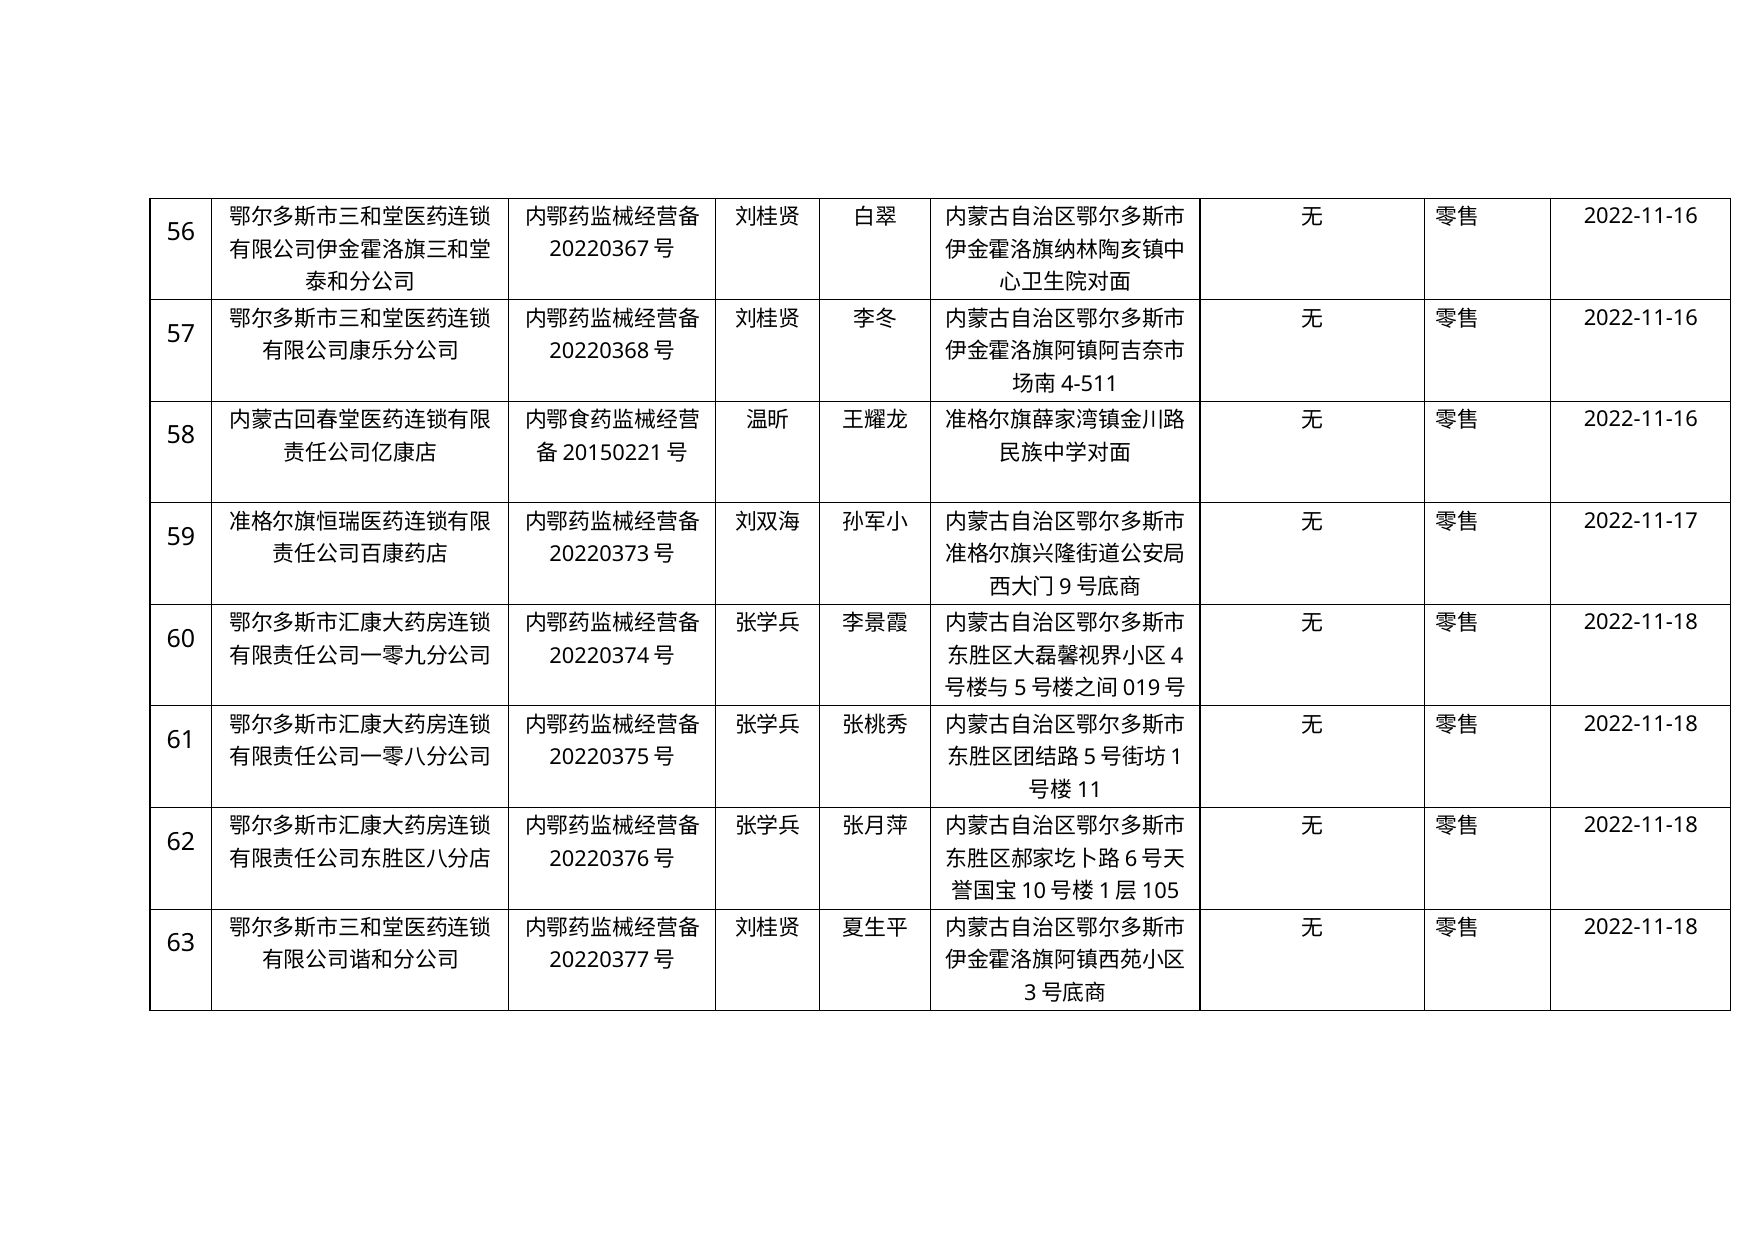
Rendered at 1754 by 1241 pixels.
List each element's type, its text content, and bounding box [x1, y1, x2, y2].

table_cell 63 [151, 910, 211, 1010]
table_cell 李冬 [820, 300, 930, 401]
table_cell 刘桂贤 [716, 300, 819, 401]
table_cell 刘桂贤 [716, 199, 819, 299]
table_cell 内蒙古自治区鄂尔多斯市伊金霍洛旗阿镇西苑小区3号底商 [931, 910, 1199, 1010]
table_cell 内鄂药监械经营备20220375号 [509, 706, 715, 807]
table_cell 张学兵 [716, 706, 819, 807]
table_cell 零售 [1425, 300, 1550, 401]
table_cell 张学兵 [716, 808, 819, 908]
table_cell 2022-11-18 [1551, 808, 1730, 908]
table_cell 2022-11-16 [1551, 199, 1730, 299]
table_cell 刘桂贤 [716, 910, 819, 1010]
table_cell 内鄂药监械经营备20220374号 [509, 605, 715, 705]
table_cell 2022-11-18 [1551, 706, 1730, 807]
table_cell 准格尔旗恒瑞医药连锁有限责任公司百康药店 [212, 503, 508, 604]
table_cell 内蒙古自治区鄂尔多斯市伊金霍洛旗阿镇阿吉奈市场南4-511 [931, 300, 1199, 401]
table_cell 无 [1201, 605, 1424, 705]
table_cell 零售 [1425, 706, 1550, 807]
table_cell 李景霞 [820, 605, 930, 705]
table_cell 张学兵 [716, 605, 819, 705]
table_cell 白翠 [820, 199, 930, 299]
table_cell 62 [151, 808, 211, 908]
table_cell 无 [1201, 706, 1424, 807]
table_cell 准格尔旗薛家湾镇金川路民族中学对面 [931, 402, 1199, 502]
table_cell 60 [151, 605, 211, 705]
table_cell 无 [1201, 503, 1424, 604]
table_cell 57 [151, 300, 211, 401]
table_cell 零售 [1425, 910, 1550, 1010]
table_cell 2022-11-18 [1551, 910, 1730, 1010]
table_cell 张桃秀 [820, 706, 930, 807]
table_cell 58 [151, 402, 211, 502]
table_cell 无 [1201, 402, 1424, 502]
table_cell 内蒙古自治区鄂尔多斯市伊金霍洛旗纳林陶亥镇中心卫生院对面 [931, 199, 1199, 299]
table_cell 内鄂食药监械经营备20150221号 [509, 402, 715, 502]
table_cell 内蒙古自治区鄂尔多斯市东胜区郝家圪卜路6号天誉国宝10号楼1层105 [931, 808, 1199, 908]
table_cell 鄂尔多斯市三和堂医药连锁有限公司康乐分公司 [212, 300, 508, 401]
table_cell 内蒙古自治区鄂尔多斯市准格尔旗兴隆街道公安局西大门9号底商 [931, 503, 1199, 604]
table_cell 内鄂药监械经营备20220368号 [509, 300, 715, 401]
table_cell 2022-11-16 [1551, 402, 1730, 502]
table_cell 鄂尔多斯市汇康大药房连锁有限责任公司一零九分公司 [212, 605, 508, 705]
table_cell 孙军小 [820, 503, 930, 604]
table_cell 2022-11-17 [1551, 503, 1730, 604]
table_cell 鄂尔多斯市三和堂医药连锁有限公司谐和分公司 [212, 910, 508, 1010]
table_cell 零售 [1425, 605, 1550, 705]
table_cell 无 [1201, 199, 1424, 299]
table_cell 温昕 [716, 402, 819, 502]
table_cell 零售 [1425, 199, 1550, 299]
table_cell 内鄂药监械经营备20220377号 [509, 910, 715, 1010]
table_cell 鄂尔多斯市汇康大药房连锁有限责任公司东胜区八分店 [212, 808, 508, 908]
table_cell 内鄂药监械经营备20220367号 [509, 199, 715, 299]
table_cell 2022-11-18 [1551, 605, 1730, 705]
table_cell 刘双海 [716, 503, 819, 604]
table_cell 内蒙古自治区鄂尔多斯市东胜区大磊馨视界小区4号楼与5号楼之间019号 [931, 605, 1199, 705]
table_cell 内鄂药监械经营备20220376号 [509, 808, 715, 908]
table_cell 零售 [1425, 503, 1550, 604]
table_cell 张月萍 [820, 808, 930, 908]
table_cell 59 [151, 503, 211, 604]
table_cell 内蒙古自治区鄂尔多斯市东胜区团结路5号街坊1号楼11 [931, 706, 1199, 807]
table_cell 内蒙古回春堂医药连锁有限责任公司亿康店 [212, 402, 508, 502]
table_cell 61 [151, 706, 211, 807]
table_cell 鄂尔多斯市三和堂医药连锁有限公司伊金霍洛旗三和堂泰和分公司 [212, 199, 508, 299]
table_cell 无 [1201, 300, 1424, 401]
table_cell 56 [151, 199, 211, 299]
table_cell 夏生平 [820, 910, 930, 1010]
table_cell 零售 [1425, 402, 1550, 502]
table_cell 鄂尔多斯市汇康大药房连锁有限责任公司一零八分公司 [212, 706, 508, 807]
table_cell 王耀龙 [820, 402, 930, 502]
table_cell 无 [1201, 808, 1424, 908]
table_cell 内鄂药监械经营备20220373号 [509, 503, 715, 604]
table_cell 2022-11-16 [1551, 300, 1730, 401]
table_cell 无 [1201, 910, 1424, 1010]
table_cell 零售 [1425, 808, 1550, 908]
